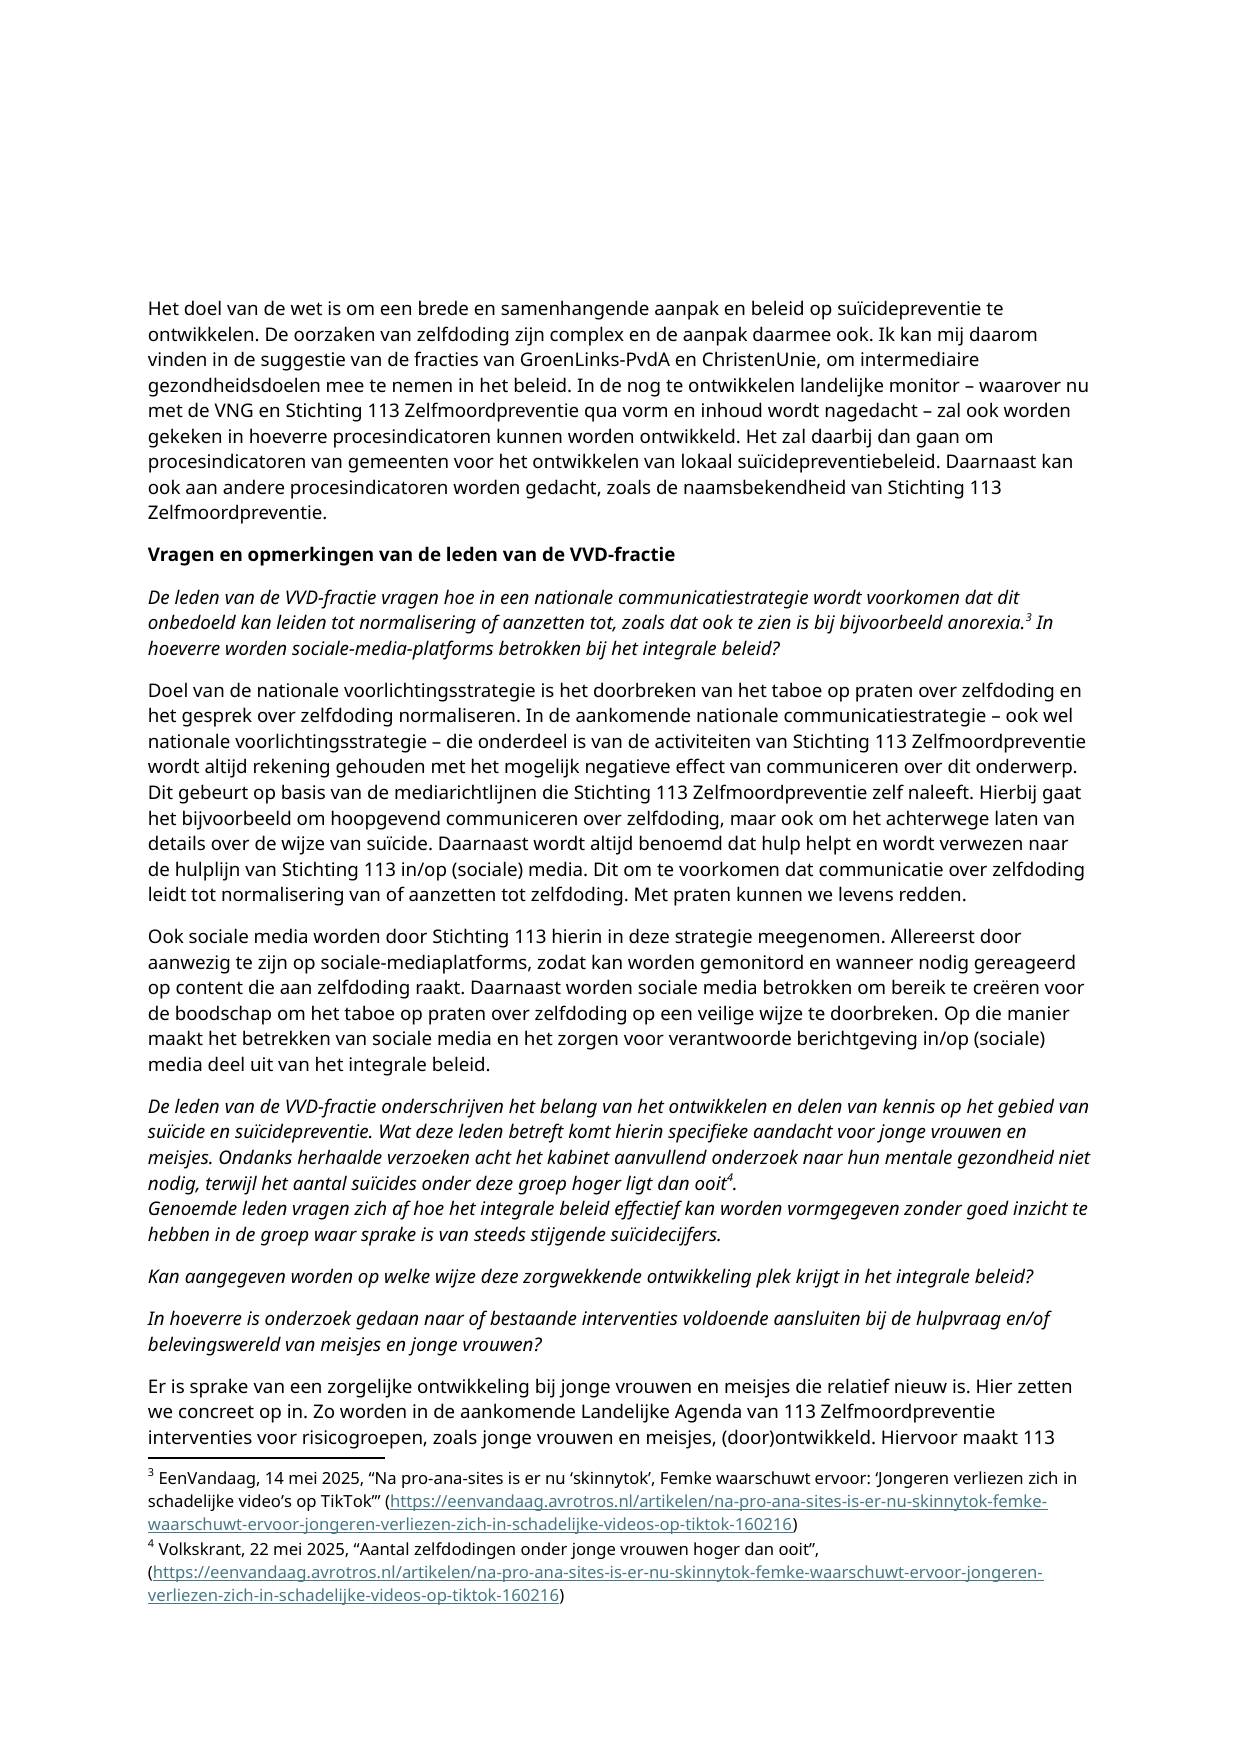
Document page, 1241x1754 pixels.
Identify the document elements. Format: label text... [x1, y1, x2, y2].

text Het doel van de wet is om een brede en samenhangende aanpak en beleid op suïcidepreventie te ontwikkelen. De oorzaken van zelfdoding zijn complex en de aanpak daarmee ook. Ik kan mij daarom vinden in de suggestie van de fracties van GroenLinks-PvdA en ChristenUnie, om intermediaire gezondheidsdoelen mee te nemen in het beleid. In de nog te ontwikkelen landelijke monitor – waarover nu met de VNG en Stichting 113 Zelfmoordpreventie qua vorm en inhoud wordt nagedacht – zal ook worden gekeken in hoeverre procesindicatoren kunnen worden ontwikkeld. Het zal daarbij dan gaan om procesindicatoren van gemeenten voor het ontwikkelen van lokaal suïcidepreventiebeleid. Daarnaast kan ook aan andere procesindicatoren worden gedacht, zoals de naamsbekendheid van Stichting 113 Zelfmoordpreventie. [148, 295, 1093, 525]
text De leden van de VVD-fractie onderschrijven het belang van het ontwikkelen en delen van kennis op het gebied van suïcide en suïcidepreventie. Wat deze leden betreft komt hierin specifieke aandacht voor jonge vrouwen en meisjes. Ondanks herhaalde verzoeken acht het kabinet aanvullend onderzoek naar hun mentale gezondheid niet nodig, terwijl het aantal suïcides onder deze groep hoger ligt dan ooit. Genoemde leden vragen zich af hoe het integrale beleid effectief kan worden vormgegeven zonder goed inzicht te hebben in de groep waar sprake is van steeds stijgende suïcidecijfers. [148, 1093, 1093, 1246]
text Doel van de nationale voorlichtingsstrategie is het doorbreken van het taboe op praten over zelfdoding en het gesprek over zelfdoding normaliseren. In de aankomende nationale communicatiestrategie – ook wel nationale voorlichtingsstrategie – die onderdeel is van de activiteiten van Stichting 113 Zelfmoordpreventie wordt altijd rekening gehouden met het mogelijk negatieve effect van communiceren over dit onderwerp. Dit gebeurt op basis van de mediarichtlijnen die Stichting 113 Zelfmoordpreventie zelf naleeft. Hierbij gaat het bijvoorbeeld om hoopgevend communiceren over zelfdoding, maar ook om het achterwege laten van details over de wijze van suïcide. Daarnaast wordt altijd benoemd dat hulp helpt en wordt verwezen naar de hulplijn van Stichting 113 in/op (sociale) media. Dit om te voorkomen dat communicatie over zelfdoding leidt tot normalisering van of aanzetten tot zelfdoding. Met praten kunnen we levens redden. [148, 677, 1093, 907]
text Vragen en opmerkingen van de leden van de VVD-fractie [148, 542, 1093, 567]
text In hoeverre is onderzoek gedaan naar of bestaande interventies voldoende aansluiten bij de hulpvraag en/of belevingswereld van meisjes en jonge vrouwen? [148, 1305, 1093, 1356]
text De leden van de VVD-fractie vragen hoe in een nationale communicatiestrategie wordt voorkomen dat dit onbedoeld kan leiden tot normalisering of aanzetten tot, zoals dat ook te zien is bij bijvoorbeeld anorexia. In hoeverre worden sociale-media-platforms betrokken bij het integrale beleid? [148, 584, 1093, 661]
text Kan aangegeven worden op welke wijze deze zorgwekkende ontwikkeling plek krijgt in het integrale beleid? [148, 1263, 1093, 1289]
text Ook sociale media worden door Stichting 113 hierin in deze strategie meegenomen. Allereerst door aanwezig te zijn op sociale-mediaplatforms, zodat kan worden gemonitord en wanneer nodig gereageerd op content die aan zelfdoding raakt. Daarnaast worden sociale media betrokken om bereik te creëren voor de boodschap om het taboe op praten over zelfdoding op een veilige wijze te doorbreken. Op die manier maakt het betrekken van sociale media en het zorgen voor verantwoorde berichtgeving in/op (sociale) media deel uit van het integrale beleid. [148, 923, 1093, 1077]
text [148, 1373, 1093, 1449]
